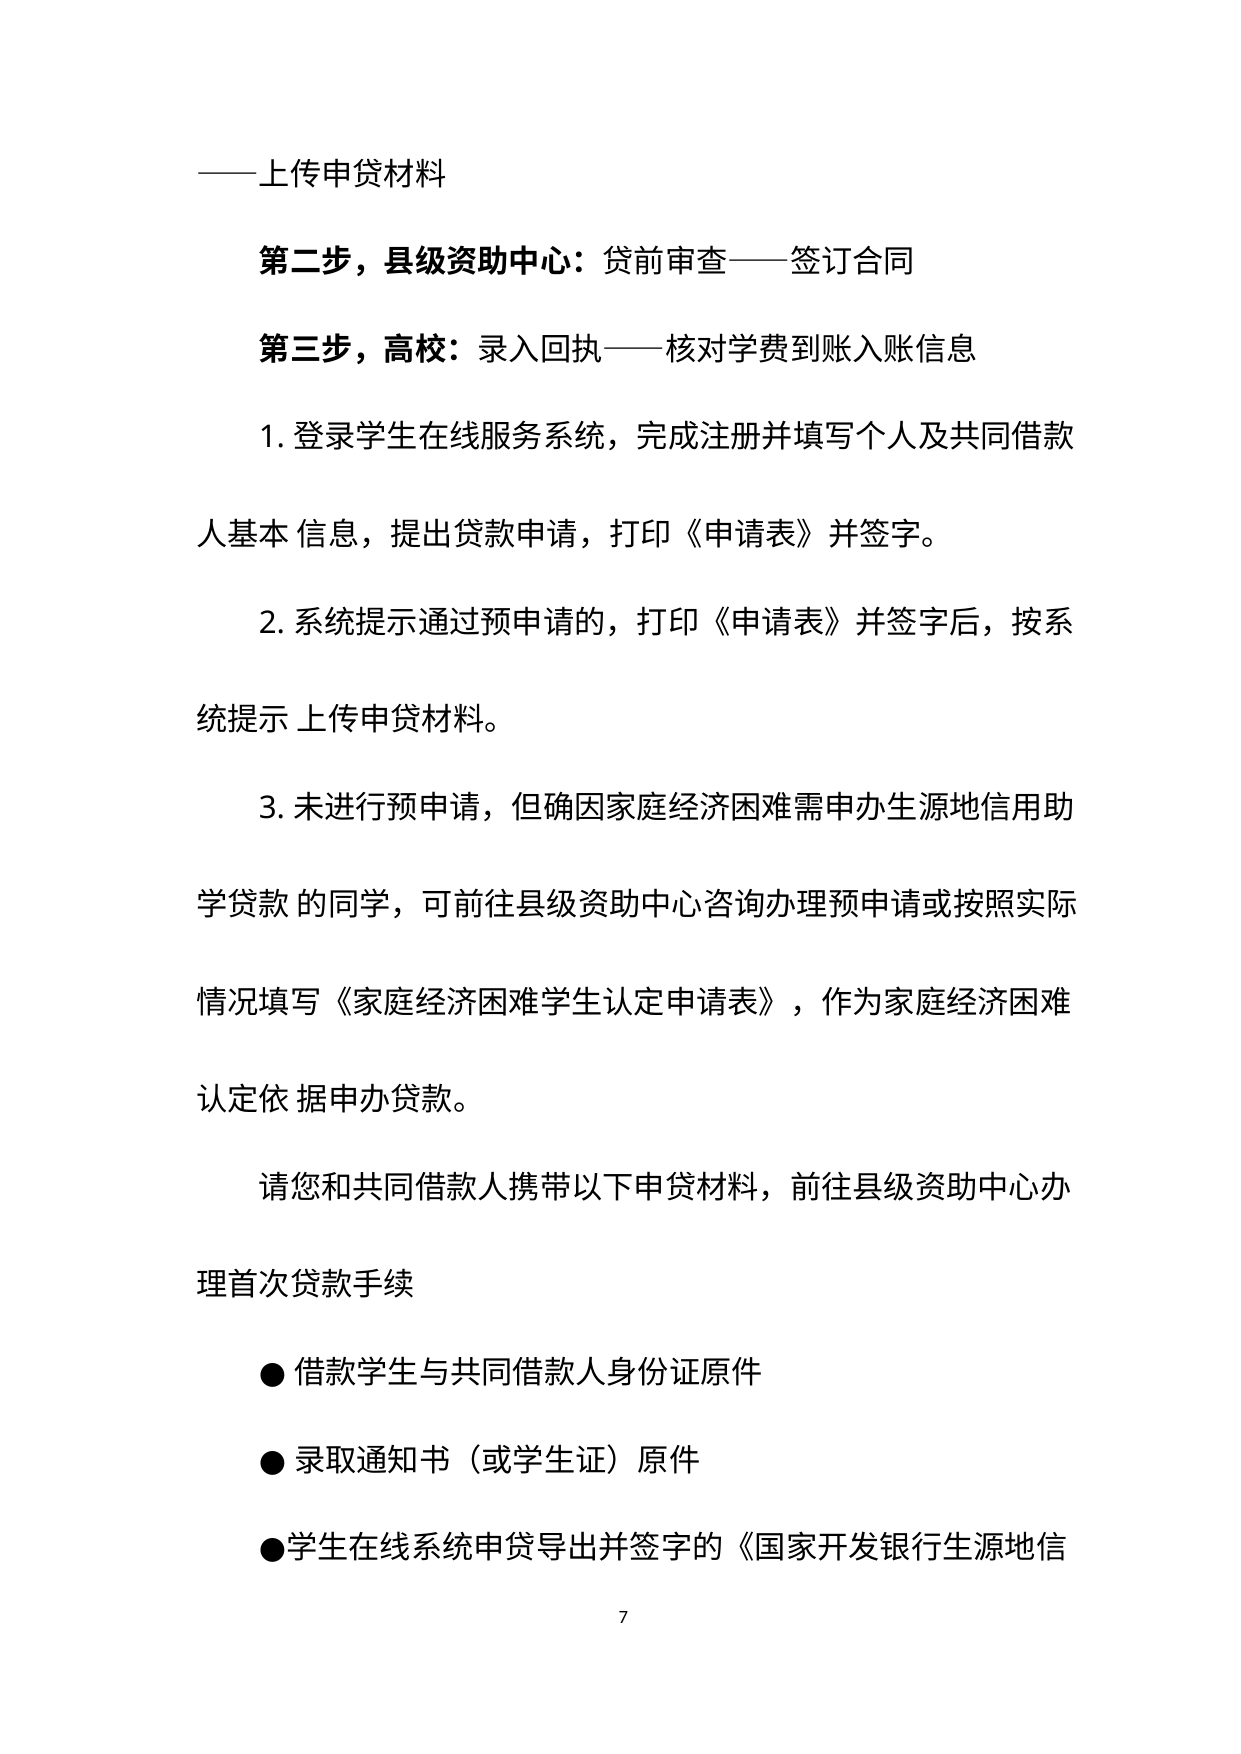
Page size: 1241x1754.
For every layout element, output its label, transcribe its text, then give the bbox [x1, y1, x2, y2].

text ● 借款学生与共同借款人身份证原件 [196, 1337, 1088, 1402]
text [196, 139, 1088, 204]
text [196, 1513, 1088, 1578]
text 3. 未进行预申请，但确因家庭经济困难需申办生源地信用助学贷款 的同学，可前往县级资助中心咨询办理预申请或按照实际情况填写《家庭经济困难学生认定申请表》，作为家庭经济困难认定依 据申办贷款。 [196, 772, 1088, 1129]
text 1. 登录学生在线服务系统，完成注册并填写个人及共同借款人基本 信息，提出贷款申请，打印《申请表》并签字。 [196, 402, 1088, 564]
text 第三步，高校：录入回执——核对学费到账入账信息 [196, 314, 1088, 379]
text ● 录取通知书（或学生证）原件 [196, 1425, 1088, 1490]
text 第二步，县级资助中心：贷前审查——签订合同 [196, 227, 1088, 292]
text 2. 系统提示通过预申请的，打印《申请表》并签字后，按系统提示 上传申贷材料。 [196, 587, 1088, 749]
text 请您和共同借款人携带以下申贷材料，前往县级资助中心办理首次贷款手续 [196, 1152, 1088, 1315]
